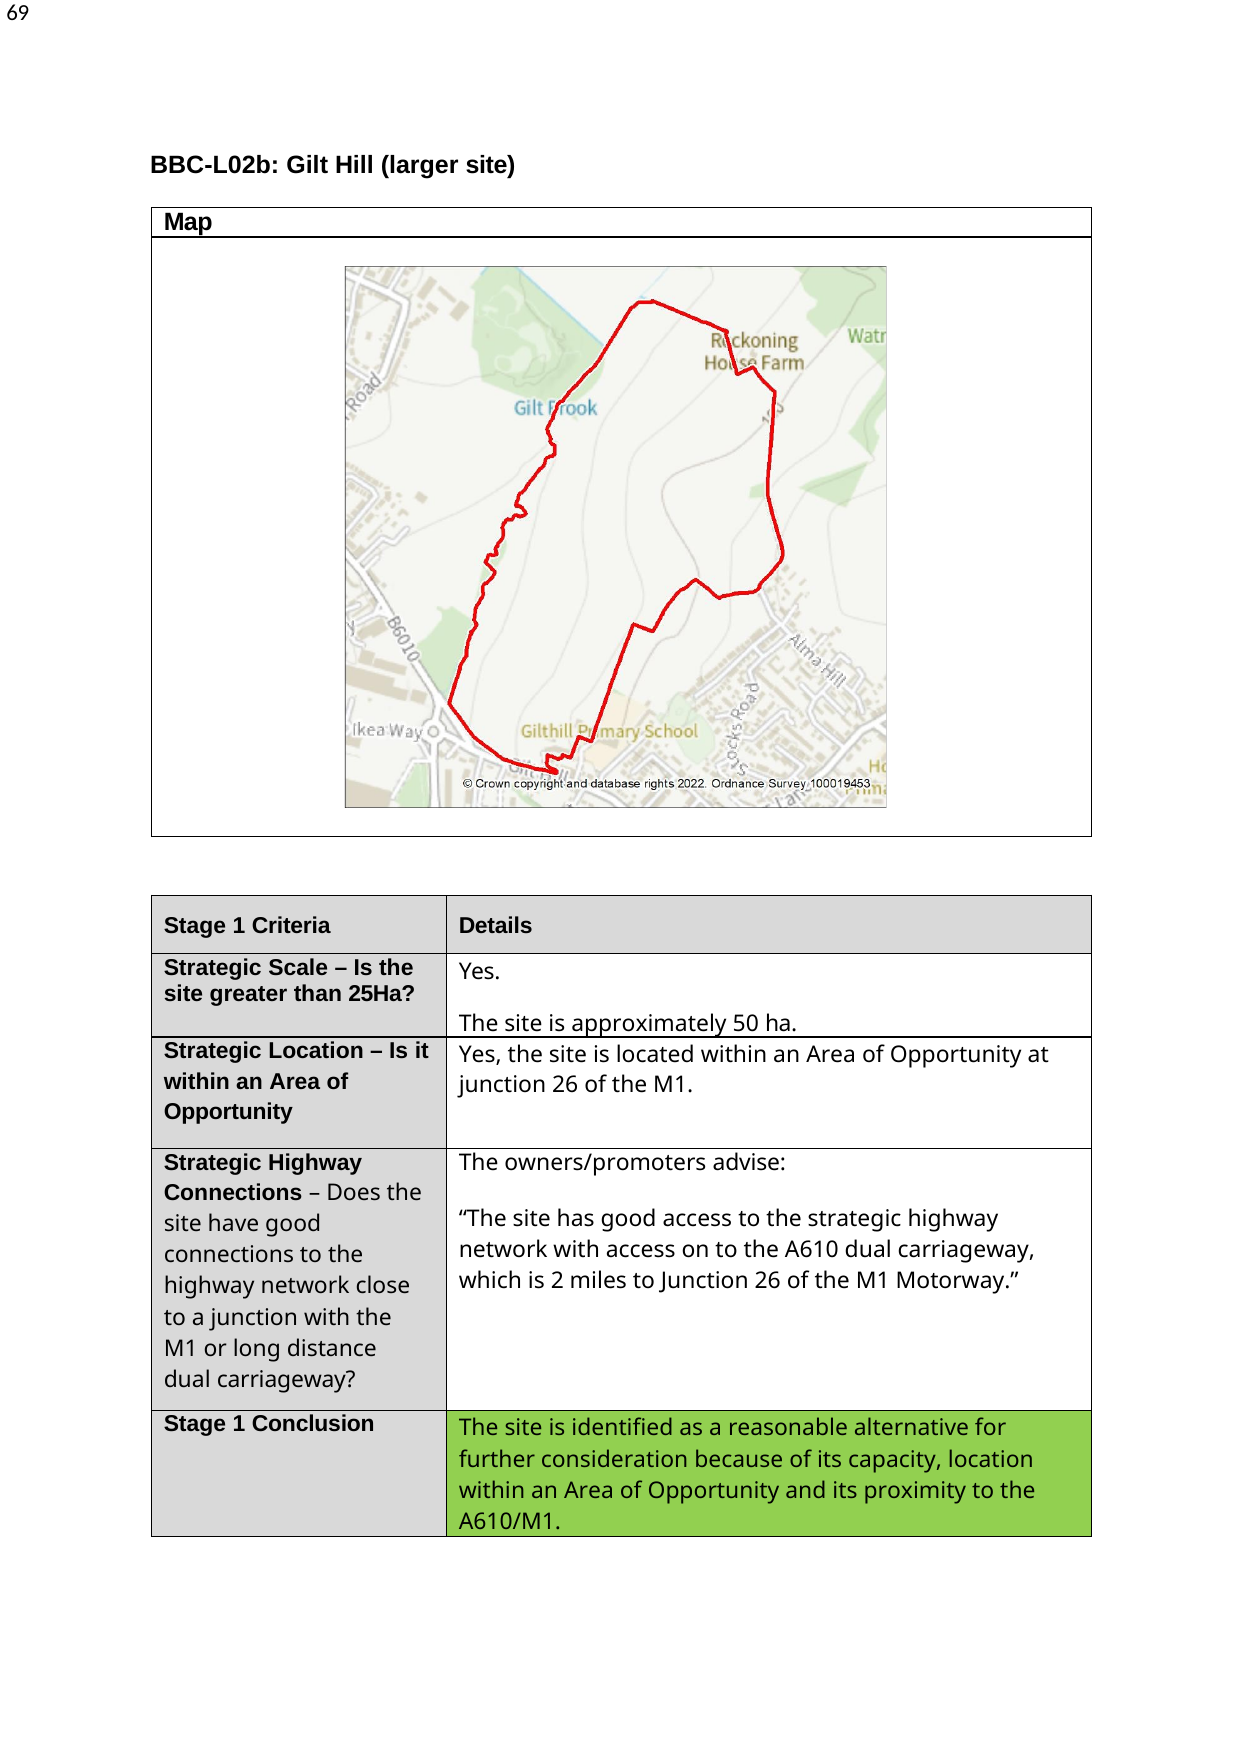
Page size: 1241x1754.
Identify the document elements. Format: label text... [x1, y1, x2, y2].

picture [344, 266, 887, 808]
text BBC-L02b: Gilt Hill (larger site) [150, 150, 1153, 179]
table_header Details [447, 896, 1091, 953]
table_header Stage 1 Criteria [152, 896, 446, 953]
table_cell Stage 1 Conclusion [152, 1411, 446, 1536]
table_cell Yes, the site is located within an Area of Opportunity at junction 26 of the M1. [447, 1038, 1091, 1148]
table_cell The owners/promoters advise: “The site has good access to the strategic highway network with access on to the A610 dual carriageway, which is 2 miles to Junction 26 of the M1 Motorway.” [447, 1149, 1091, 1410]
table_cell The site is identified as a reasonable alternative for further consideration because of its capacity, location within an Area of Opportunity and its proximity to the A610/M1. [447, 1411, 1091, 1536]
table_header Map [152, 208, 1091, 236]
table_cell Strategic Location – Is it within an Area of Opportunity [152, 1038, 446, 1148]
table_cell [152, 238, 1091, 836]
table_cell Strategic Highway Connections – Does the site have good connections to the highway network close to a junction with the M1 or long distance dual carriageway? [152, 1149, 446, 1410]
table_cell Strategic Scale – Is the site greater than 25Ha? [152, 954, 446, 1036]
table_cell Yes. The site is approximately 50 ha. [447, 954, 1091, 1036]
